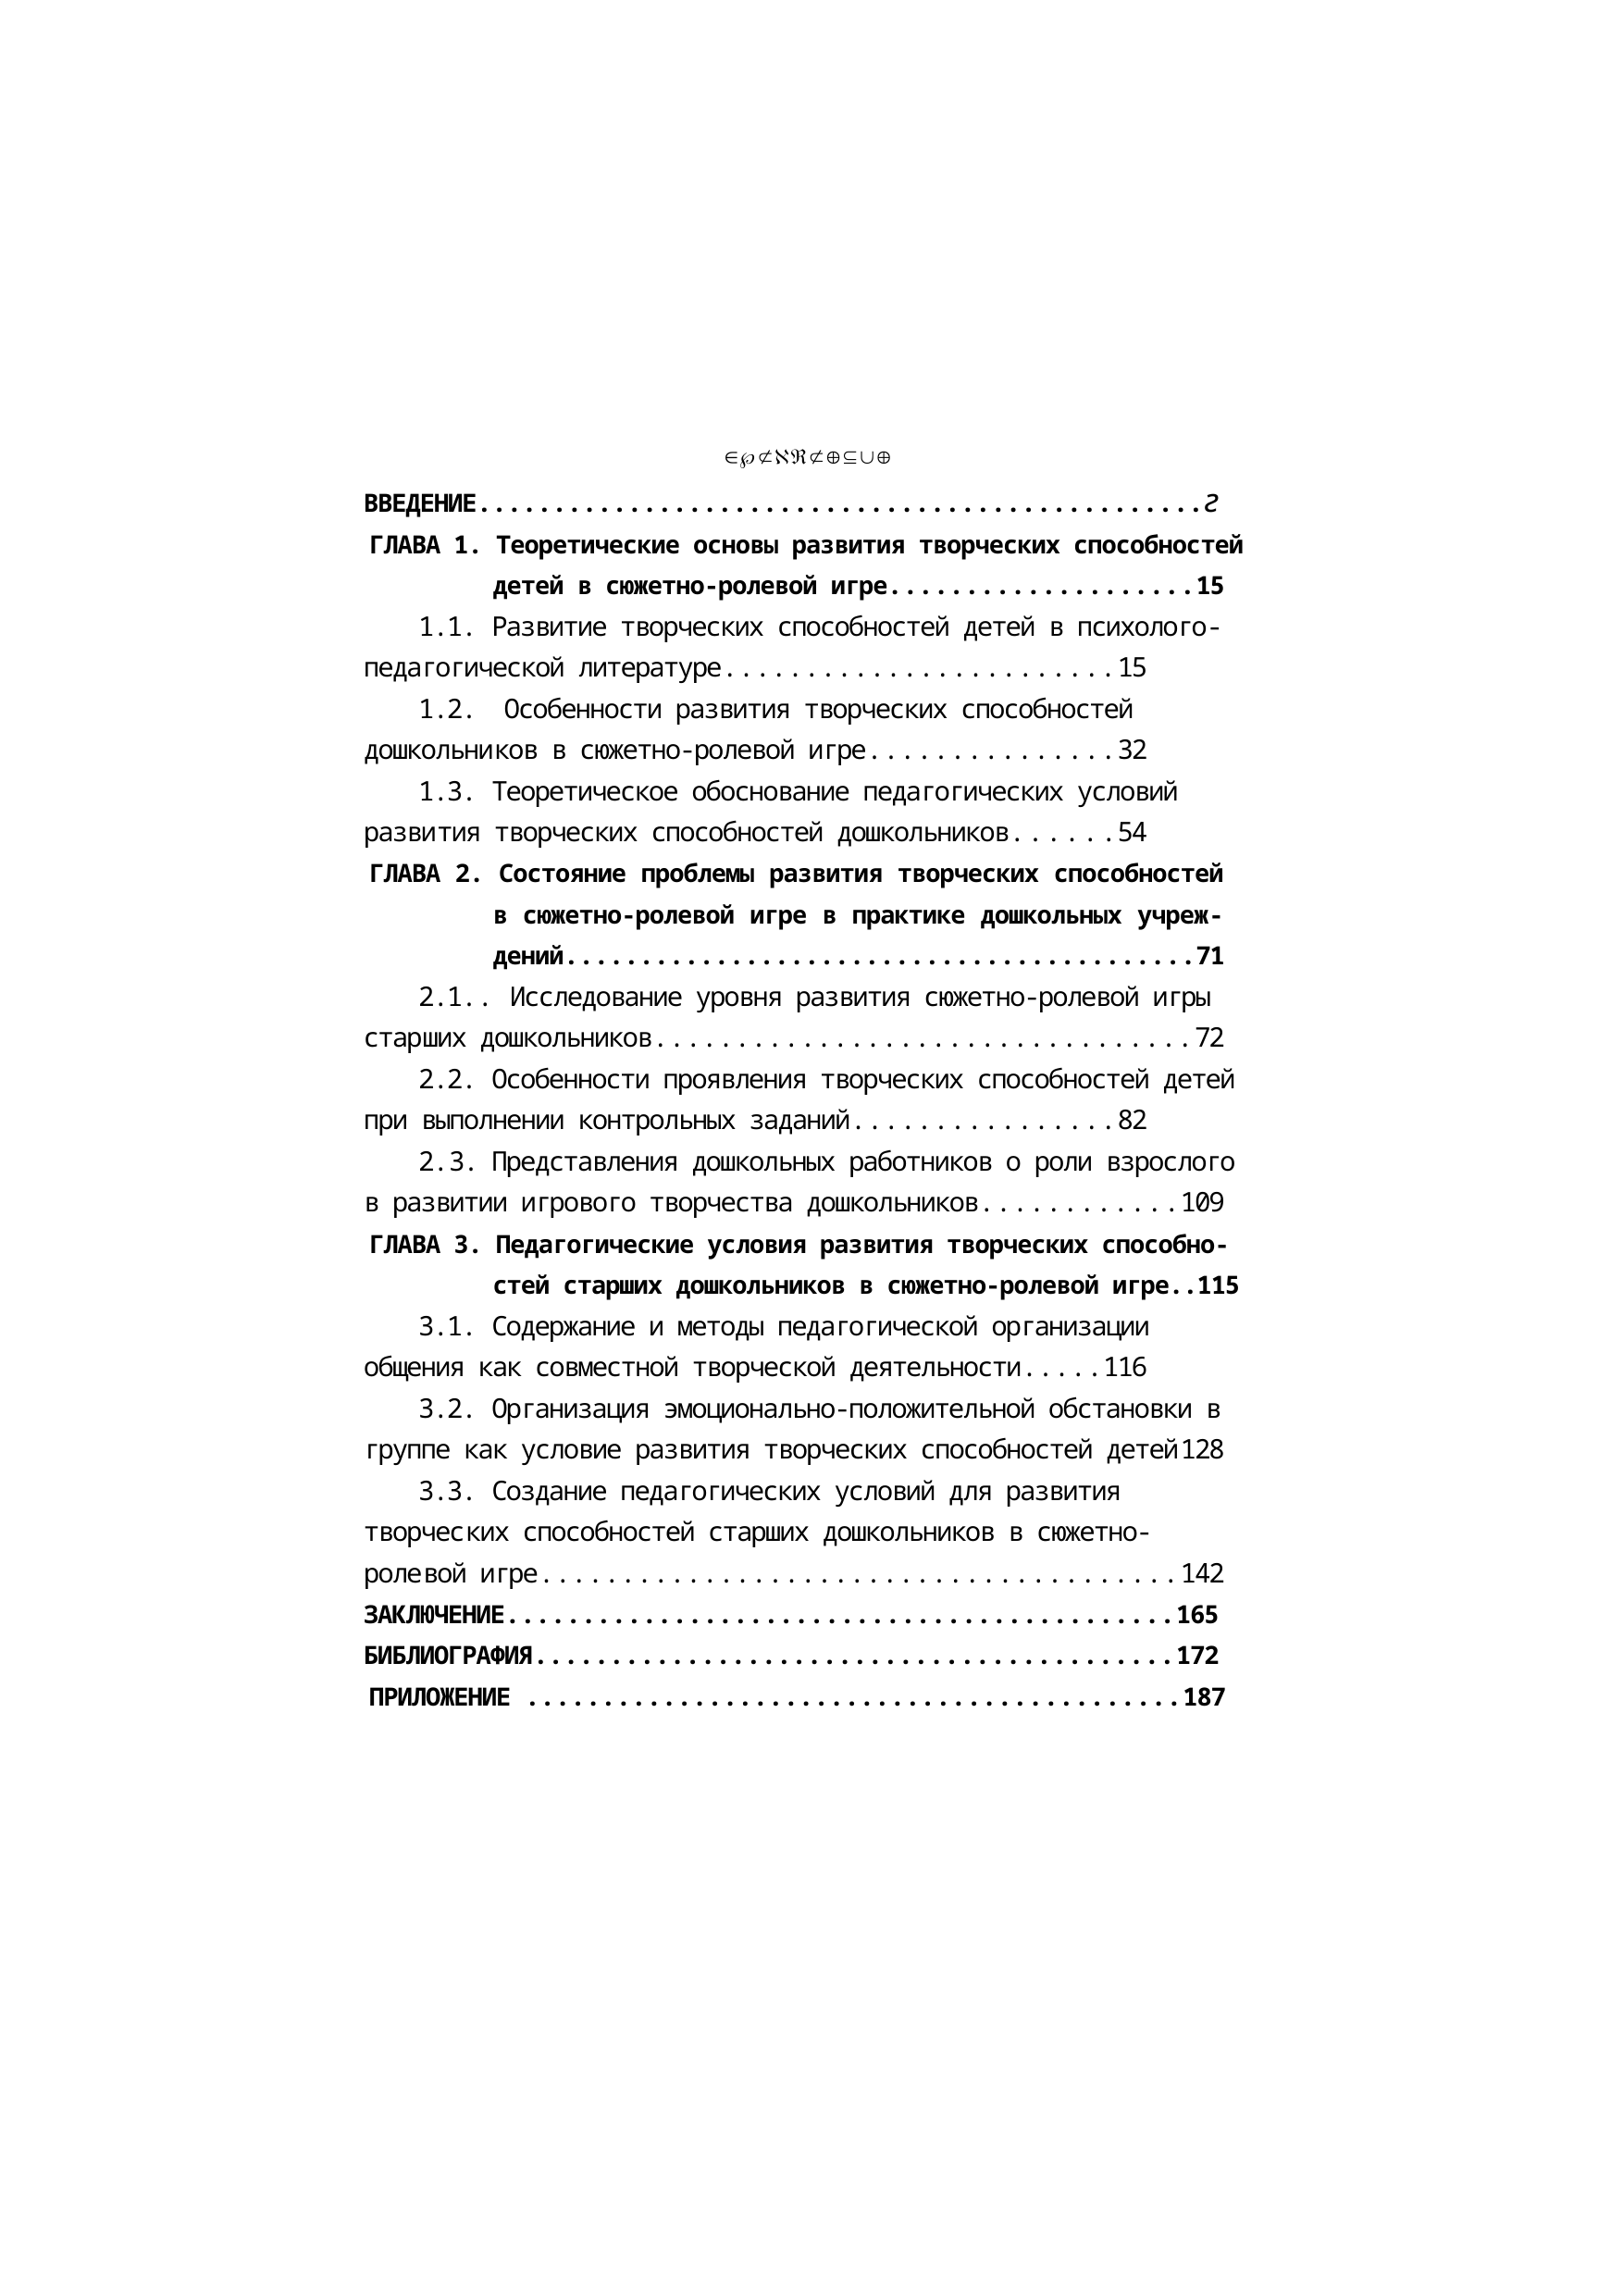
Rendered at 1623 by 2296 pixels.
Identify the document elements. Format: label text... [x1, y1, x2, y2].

text ВВЕДЕНИЕ г [364, 479, 1262, 520]
list Теоретическое обоснование педагогических условий развития творческих способностей дошкольников 54 [364, 767, 1256, 850]
text ГЛАВА 2. Состояние проблемы развития творческих способностей в сюжетно-ролевой игре в практике дошкольных учреждений 71 [369, 850, 1223, 974]
text ГЛАВА 3. Педагогические условия развития творческих способностей старших дошкольников в сюжетно-ролевой игре..115 [369, 1221, 1256, 1303]
list Особенности развития творческих способностей дошкольников в сюжетно-ролевой игре 32 [364, 685, 1256, 767]
list Организация эмоционально-положительной обстановки в группе как условие развития творческих способностей детей 128 [364, 1385, 1223, 1468]
list 3. Представления дошкольных работников о роли взрослого в развитии игрового творчества дошкольников 109 [364, 1138, 1256, 1221]
text ГЛАВА 1. Теоретические основы развития творческих способностей детей в сюжетно-ролевой игре 15 [369, 520, 1256, 602]
list Особенности проявления творческих способностей детей при выполнении контрольных заданий 82 [364, 1056, 1256, 1138]
text ЗАКЛЮЧЕНИЕ 165 [364, 1591, 1262, 1632]
list Создание педагогических условий для развития творческих способностей старших дошкольников в сюжетно-ролевой игре 142 [364, 1468, 1223, 1591]
text БИБЛИОГРАФИЯ 172 [364, 1632, 1262, 1673]
text ПРИЛОЖЕНИЕ 187 [369, 1673, 1262, 1714]
list Исследование уровня развития сюжетно-ролевой игры старших дошкольников 72 [364, 974, 1256, 1056]
list Содержание и методы педагогической организации общения как совместной творческой деятельности 116 [364, 1303, 1256, 1385]
list Развитие творческих способностей детей в психологопедагогической литературе 15 [364, 602, 1256, 685]
